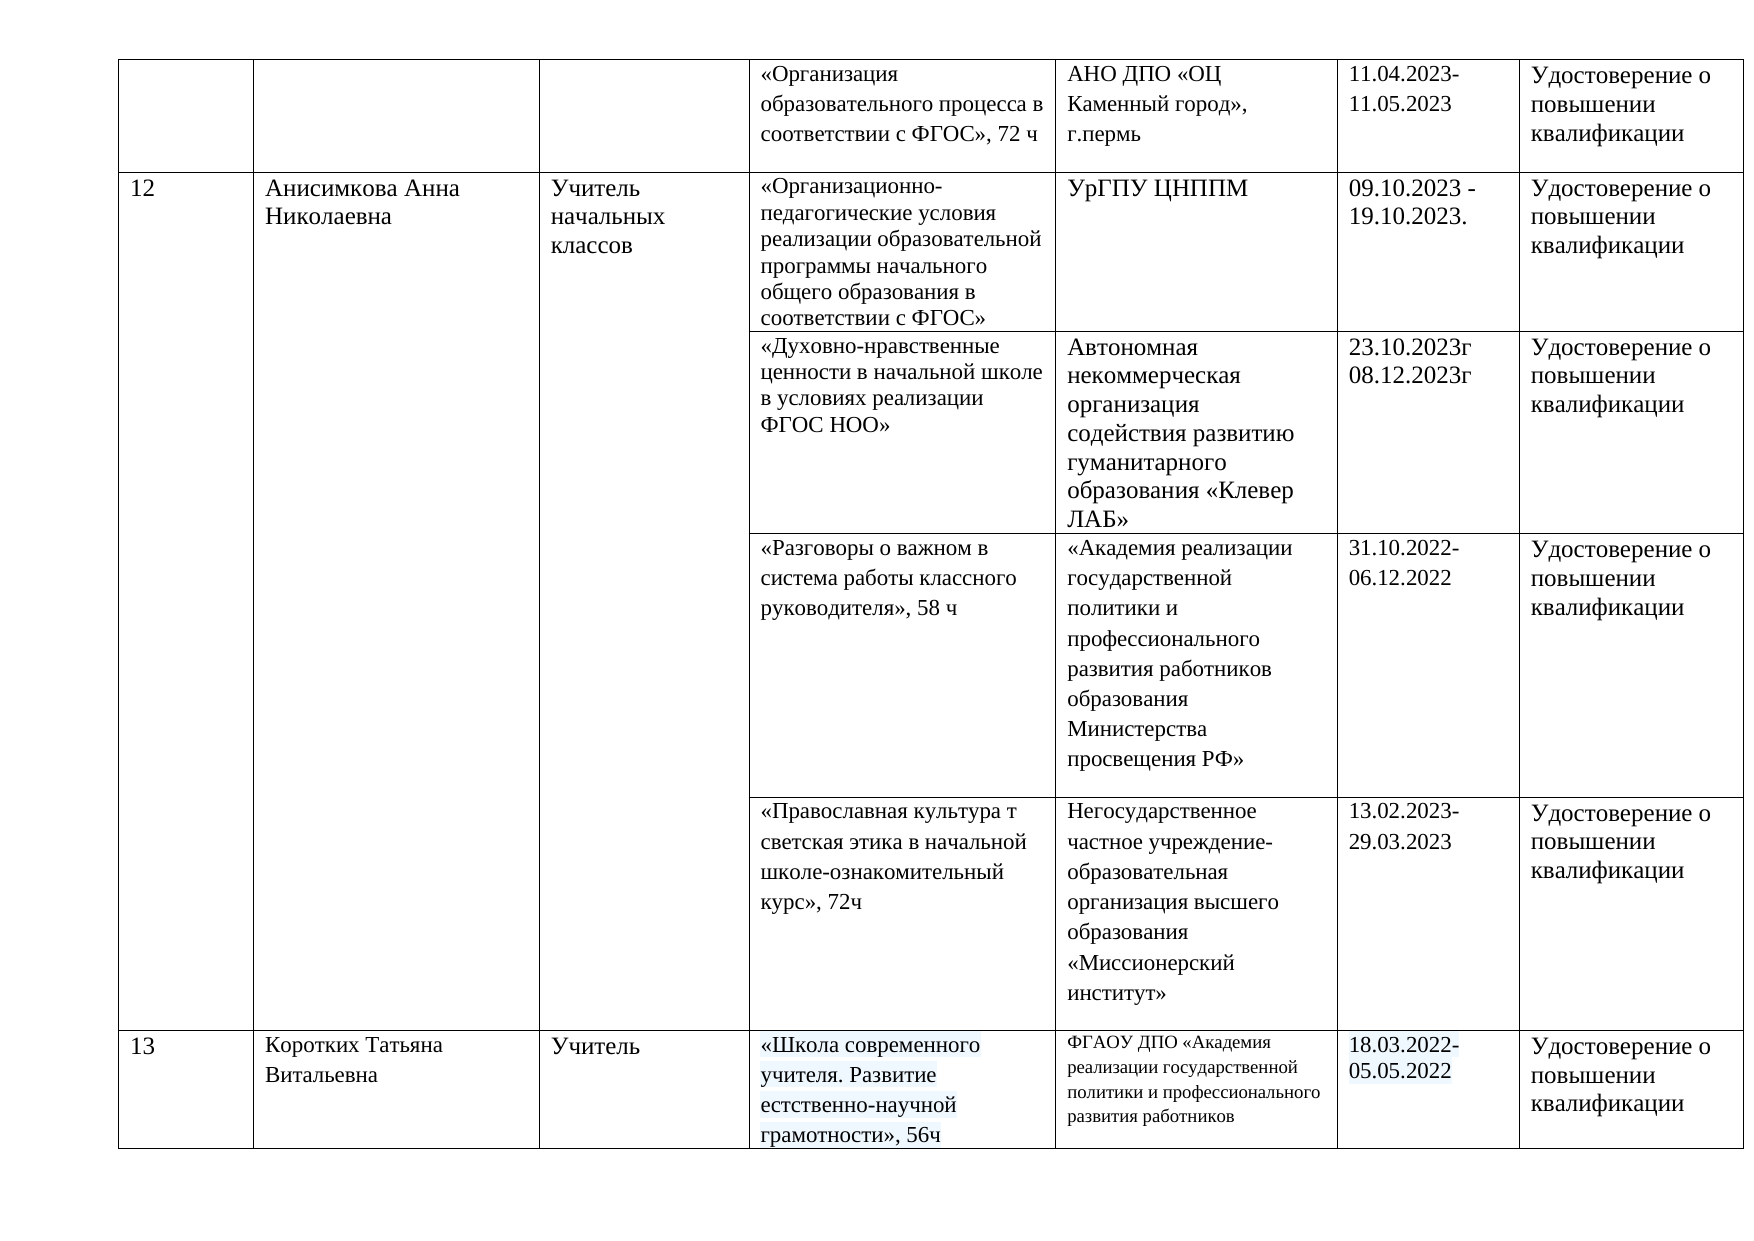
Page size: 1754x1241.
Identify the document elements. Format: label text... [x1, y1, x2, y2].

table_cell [1520, 1031, 1743, 1148]
table_cell 13.02.2023-29.03.2023 [1338, 798, 1519, 1030]
table_cell «Православная культура т светская этика в начальной школе-ознакомительный курс», 72ч [750, 798, 1055, 1030]
table_cell Удостоверение о повышении квалификации [1520, 173, 1743, 331]
table_cell УрГПУ ЦНППМ [1056, 173, 1337, 331]
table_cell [1520, 60, 1743, 172]
table_cell 23.10.2023г 08.12.2023г [1338, 332, 1519, 533]
table_cell 09.10.2023 - 19.10.2023. [1338, 173, 1519, 331]
table_cell Удостоверение о повышении квалификации [1520, 798, 1743, 1030]
table_cell 31.10.2022-06.12.2022 [1338, 534, 1519, 797]
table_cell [1338, 1031, 1519, 1148]
table_cell «Духовно-нравственные ценности в начальной школе в условиях реализации ФГОС НОО» [750, 332, 1055, 533]
table_cell АНО ДПО «ОЦ Каменный город», г.пермь [1056, 60, 1337, 172]
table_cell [1056, 1031, 1337, 1148]
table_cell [254, 1031, 539, 1148]
table_cell 11.04.2023-11.05.2023 [1338, 60, 1519, 172]
table_cell «Академия реализации государственной политики и профессионального развития работников образования Министерства просвещения РФ» [1056, 534, 1337, 797]
table_cell 13 [119, 1031, 253, 1148]
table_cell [750, 1031, 1055, 1148]
table_cell Учитель начальных классов [540, 173, 749, 1030]
table_cell Автономная некоммерческая организация содействия развитию гуманитарного образования «Клевер ЛАБ» [1056, 332, 1337, 533]
table_cell Негосударственное частное учреждение- образовательная организация высшего образования «Миссионерский институт» [1056, 798, 1337, 1030]
table_cell Анисимкова Анна Николаевна [254, 173, 539, 1030]
table_cell Удостоверение о повышении квалификации [1520, 534, 1743, 797]
table_cell Удостоверение о повышении квалификации [1520, 332, 1743, 533]
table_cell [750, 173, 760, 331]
table_cell «Разговоры о важном в система работы классного руководителя», 58 ч [750, 534, 1055, 797]
table_cell «Организационно-педагогические условия реализации образовательной программы начального общего образования в соответствии с ФГОС» [943, 173, 1055, 331]
table_cell Учитель [540, 1031, 749, 1148]
table_cell «Организация образовательного процесса в соответствии с ФГОС», 72 ч [750, 60, 1055, 172]
table_cell 12 [119, 173, 253, 1030]
